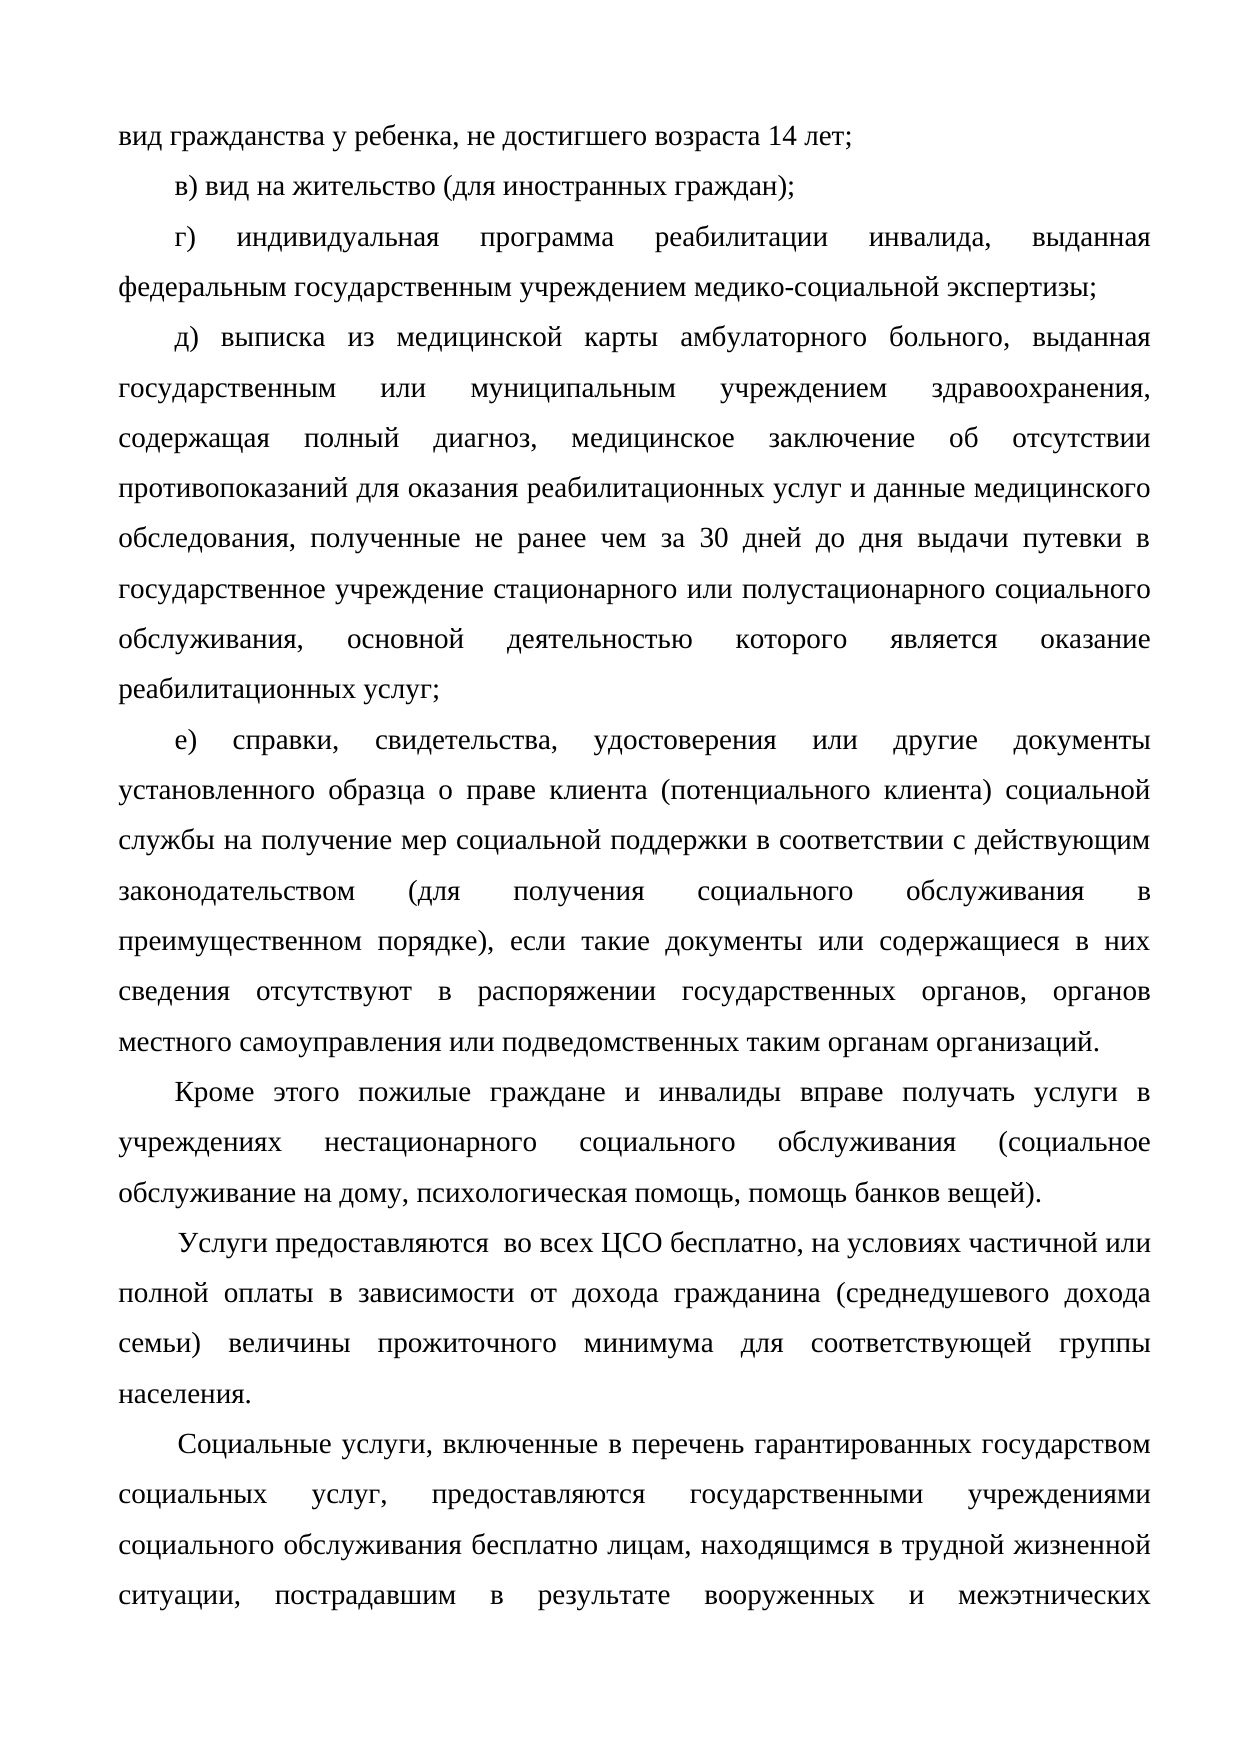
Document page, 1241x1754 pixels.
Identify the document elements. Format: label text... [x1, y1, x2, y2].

text Кроме этого пожилые граждане и инвалиды вправе получать услуги в учреждениях нестационарного социального обслуживания (социальное обслуживание на дому, психологическая помощь, помощь банков вещей). [118, 1074, 1152, 1208]
text г) индивидуальная программа реабилитации инвалида, выданная федеральным государственным учреждением медико-социальной экспертизы; [118, 219, 1152, 303]
text е) справки, свидетельства, удостоверения или другие документы установленного образца о праве клиента (потенциального клиента) социальной службы на получение мер социальной поддержки в соответствии с действующим законодательством (для получения социального обслуживания в преимущественном порядке), если такие документы или содержащиеся в них сведения отсутствуют в распоряжении государственных органов, органов местного самоуправления или подведомственных таким органам организаций. [118, 722, 1152, 1057]
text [118, 1426, 1152, 1611]
text в) вид на жительство (для иностранных граждан); [118, 168, 1152, 202]
text д) выписка из медицинской карты амбулаторного больного, выданная государственным или муниципальным учреждением здравоохранения, содержащая полный диагноз, медицинское заключение об отсутствии противопоказаний для оказания реабилитационных услуг и данные медицинского обследования, полученные не ранее чем за 30 дней до дня выдачи путевки в государственное учреждение стационарного или полустационарного социального обслуживания, основной деятельностью которого является оказание реабилитационных услуг; [118, 319, 1152, 705]
text Услуги предоставляются во всех ЦСО бесплатно, на условиях частичной или полной оплаты в зависимости от дохода гражданина (среднедушевого дохода семьи) величины прожиточного минимума для соответствующей группы населения. [118, 1225, 1152, 1409]
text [118, 118, 1152, 152]
